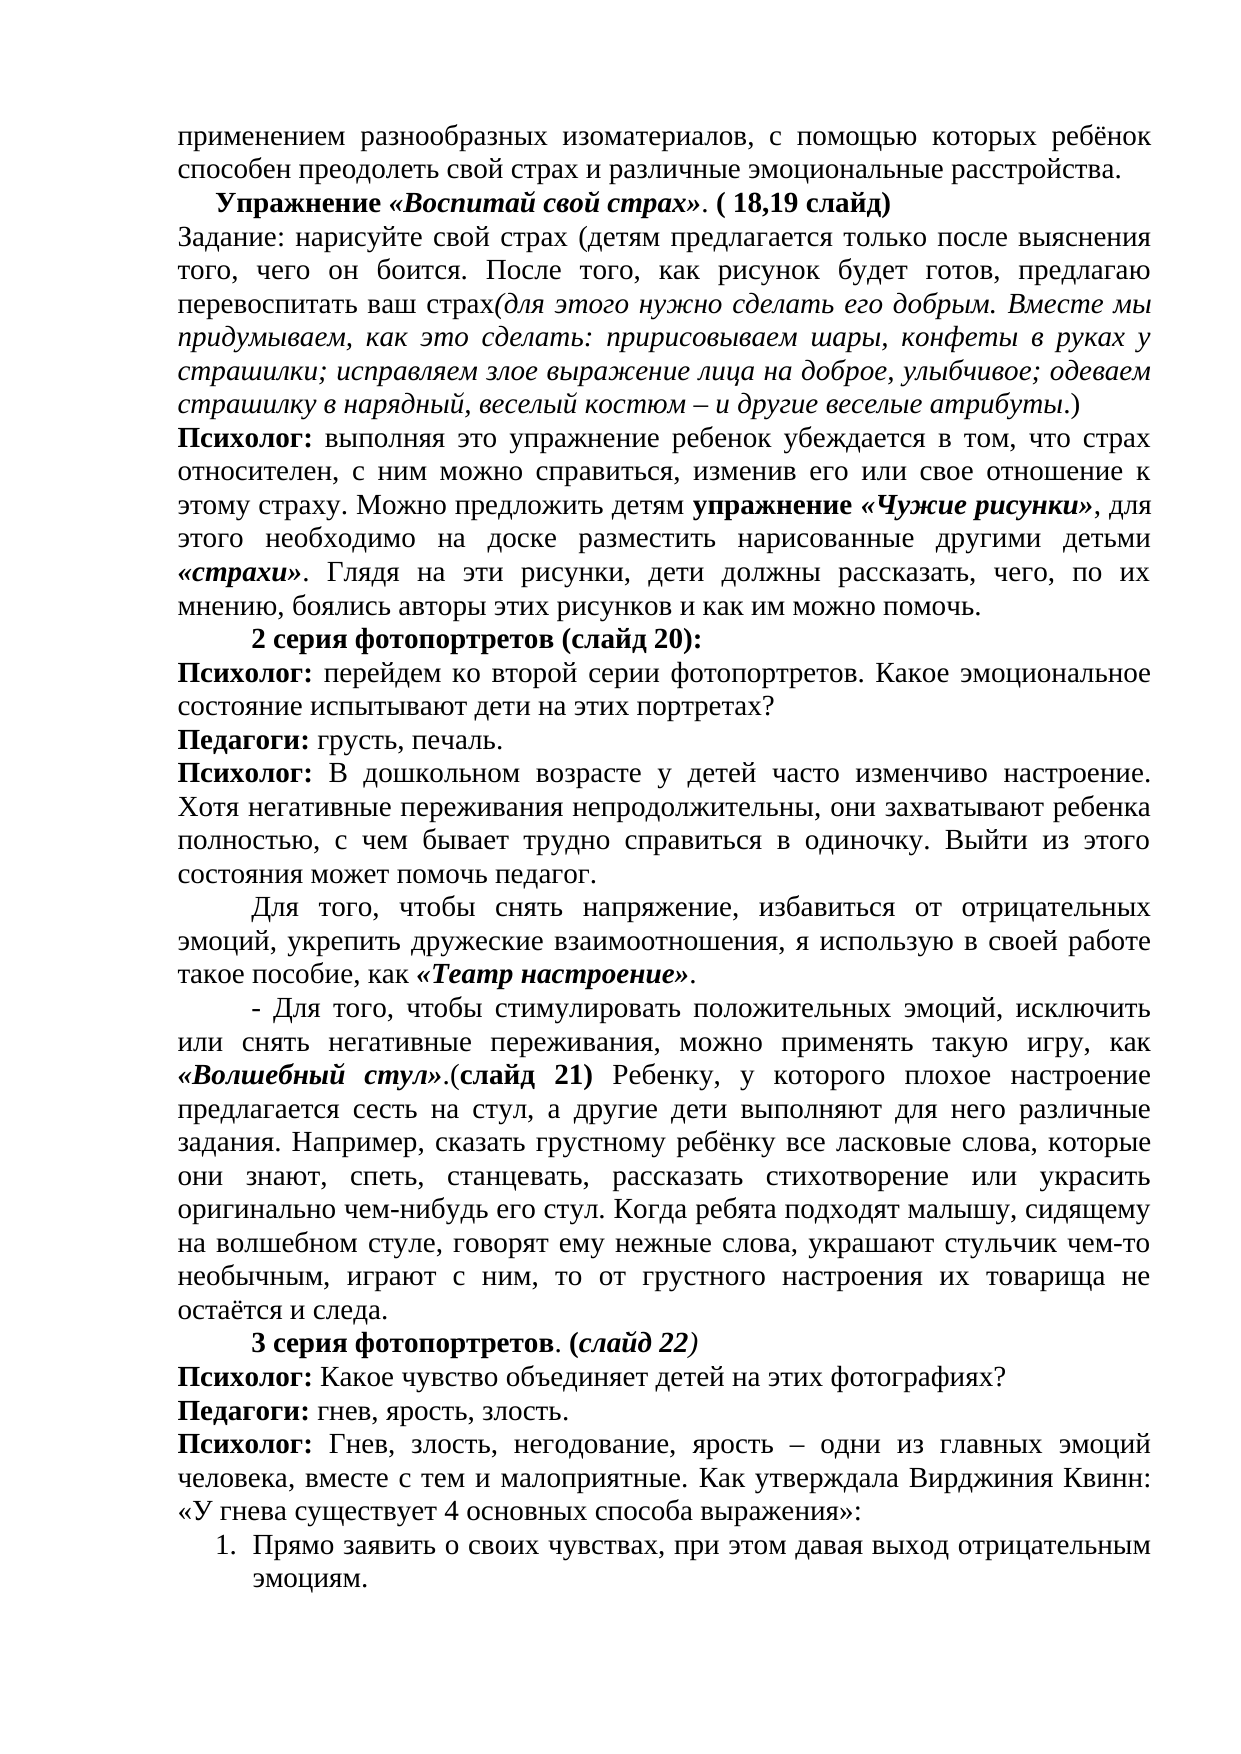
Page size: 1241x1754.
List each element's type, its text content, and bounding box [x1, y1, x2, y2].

text Задание: нарисуйте свой страх (детям предлагается только после выяснения того, чего он боится. После того, как рисунок будет готов, предлагаю перевоспитать ваш страх(для этого нужно сделать его добрым. Вместе мы придумываем, как это сделать: пририсовываем шары, конфеты в руках у страшилки; исправляем злое выражение лица на доброе, улыбчивое; одеваем страшилку в нарядный, веселый костюм – и другие веселые атрибуты.) [177, 219, 1152, 420]
text Педагоги: гнев, ярость, злость. [177, 1393, 1152, 1426]
text Педагоги: грусть, печаль. [177, 722, 1152, 755]
text Для того, чтобы снять напряжение, избавиться от отрицательных эмоций, укрепить дружеские взаимоотношения, я использую в своей работе такое пособие, как «Театр настроение». [177, 889, 1152, 990]
list Прямо заявить о своих чувствах, при этом давая выход отрицательным эмоциям. [215, 1527, 1152, 1594]
text Психолог: В дошкольном возрасте у детей часто изменчиво настроение. Хотя негативные переживания непродолжительны, они захватывают ребенка полностью, с чем бывает трудно справиться в одиночку. Выйти из этого состояния может помочь педагог. [177, 755, 1152, 889]
text 3 серия фотопортретов. (слайд 22) [177, 1326, 1152, 1359]
list Упражнение «Воспитай свой страх». ( 18,19 слайд) [215, 185, 1152, 219]
text - Для того, чтобы стимулировать положительных эмоций, исключить или снять негативные переживания, можно применять такую игру, как «Волшебный стул».(слайд 21) Ребенку, у которого плохое настроение предлагается сесть на стул, а другие дети выполняют для него различные задания. Например, сказать грустному ребёнку все ласковые слова, которые они знают, спеть, станцевать, рассказать стихотворение или украсить оригинально чем-нибудь его стул. Когда ребята подходят малышу, сидящему на волшебном стуле, говорят ему нежные слова, украшают стульчик чем-то необычным, играют с ним, то от грустного настроения их товарища не остаётся и следа. [177, 990, 1152, 1326]
text Психолог: выполняя это упражнение ребенок убеждается в том, что страх относителен, с ним можно справиться, изменив его или свое отношение к этому страху. Можно предложить детям упражнение «Чужие рисунки», для этого необходимо на доске разместить нарисованные другими детьми «страхи». Глядя на эти рисунки, дети должны рассказать, чего, по их мнению, боялись авторы этих рисунков и как им можно помочь. [177, 420, 1152, 621]
text 2 серия фотопортретов (слайд 20): [177, 621, 1152, 655]
text Психолог: Гнев, злость, негодование, ярость – одни из главных эмоций человека, вместе с тем и малоприятные. Как утверждала Вирджиния Квинн: «У гнева существует 4 основных способа выражения»: [177, 1426, 1152, 1527]
text Психолог: Какое чувство объединяет детей на этих фотографиях? [177, 1359, 1152, 1393]
text Психолог: перейдем ко второй серии фотопортретов. Какое эмоциональное состояние испытывают дети на этих портретах? [177, 655, 1152, 722]
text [177, 118, 1152, 185]
